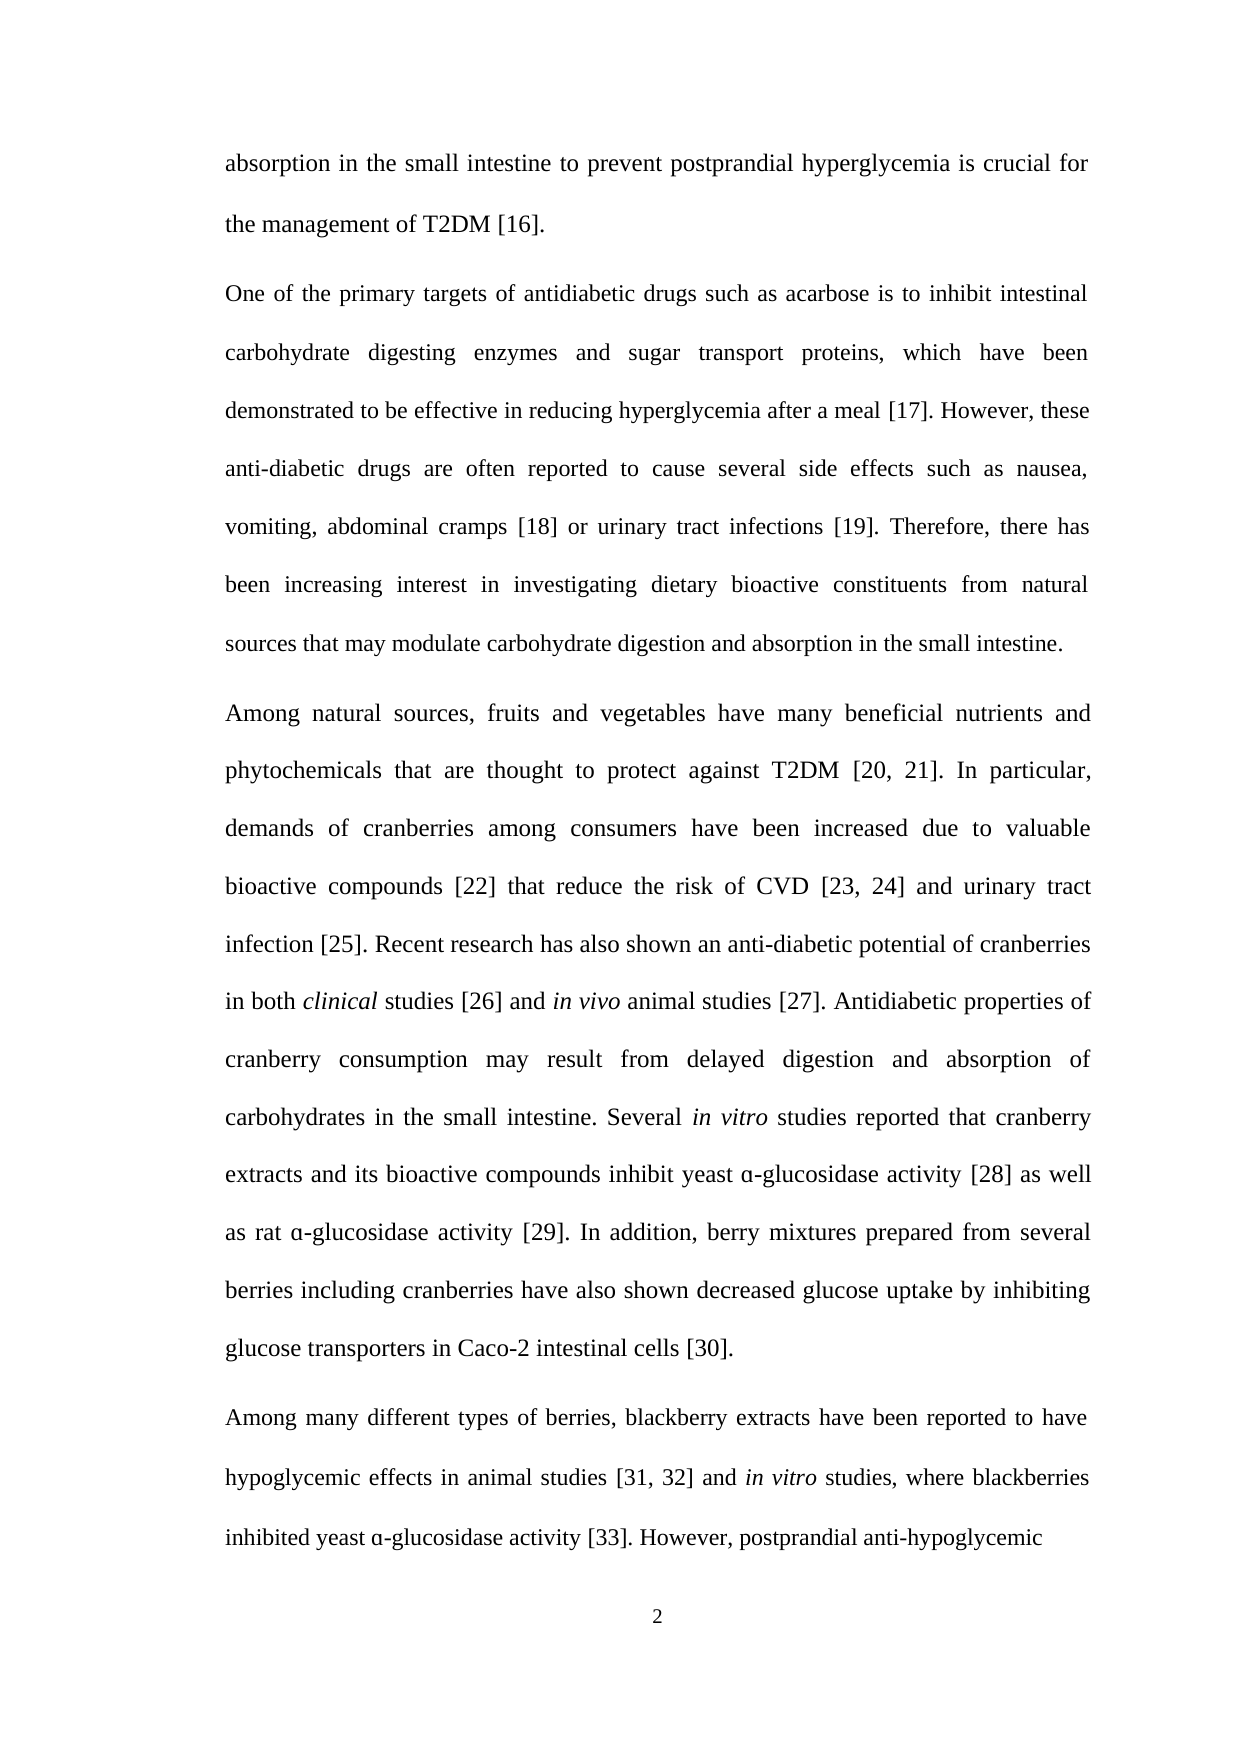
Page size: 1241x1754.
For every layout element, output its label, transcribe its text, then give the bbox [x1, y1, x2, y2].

text One of the primary targets of antidiabetic drugs such as acarbose is to inhibit intestinal carbohydrate digesting enzymes and sugar transport proteins, which have been demonstrated to be effective in reducing hyperglycemia after a meal [17]. However, these anti-diabetic drugs are often reported to cause several side effects such as nausea, vomiting, abdominal cramps [18] or urinary tract infections [19]. Therefore, there has been increasing interest in investigating dietary bioactive constituents from natural sources that may modulate carbohydrate digestion and absorption in the small intestine. [225, 279, 1089, 656]
text Among natural sources, fruits and vegetables have many beneficial nutrients and phytochemicals that are thought to protect against T2DM [20, 21]. In particular, demands of cranberries among consumers have been increased due to valuable bioactive compounds [22] that reduce the risk of CVD [23, 24] and urinary tract infection [25]. Recent research has also shown an anti-diabetic potential of cranberries in both clinical studies [26] and in vivo animal studies [27]. Antidiabetic properties of cranberry consumption may result from delayed digestion and absorption of carbohydrates in the small intestine. Several in vitro studies reported that cranberry extracts and its bioactive compounds inhibit yeast ɑ-glucosidase activity [28] as well as rat ɑ-glucosidase activity [29]. In addition, berry mixtures prepared from several berries including cranberries have also shown decreased glucose uptake by inhibiting glucose transporters in Caco-2 intestinal cells [30]. [225, 698, 1092, 1361]
text Among many different types of berries, blackberry extracts have been reported to have hypoglycemic effects in animal studies [31, 32] and in vitro studies, where blackberries inhibited yeast ɑ-glucosidase activity [33]. However, postprandial anti-hypoglycemic [225, 1403, 1089, 1551]
text 2 [652, 1604, 1092, 1628]
text absorption in the small intestine to prevent postprandial hyperglycemia is crucial for the management of T2DM [16]. [225, 148, 1089, 238]
